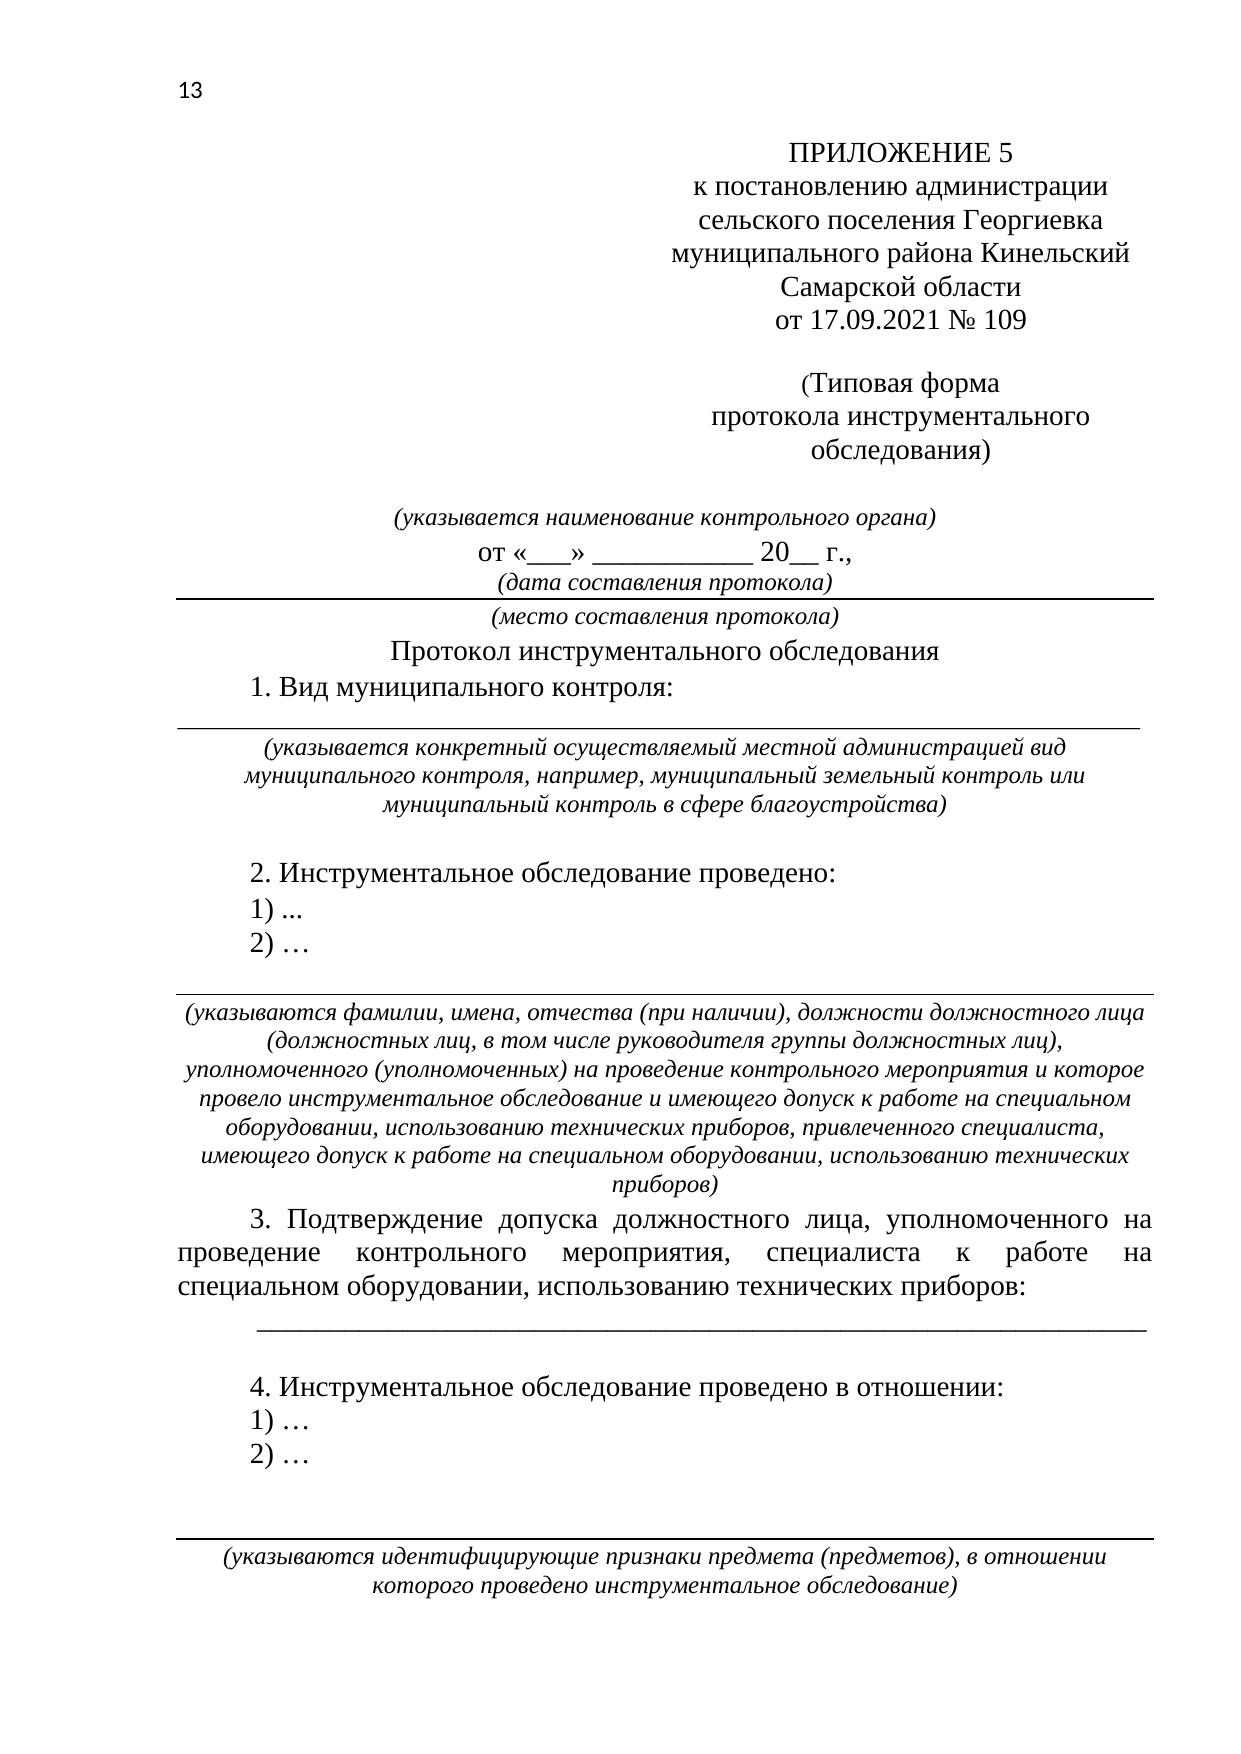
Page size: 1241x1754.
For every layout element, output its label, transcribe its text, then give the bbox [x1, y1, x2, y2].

table_cell 1. Вид муниципального контроля: _____________________________________________________________________________ (указывается конкретный осуществляемый местной администрацией вид муниципального контроля, например, муниципальный земельный контроль или муниципальный контроль в сфере благоустройства) [176, 668, 1154, 853]
table_cell (указываются фамилии, имена, отчества (при наличии), должности должностного лица (должностных лиц, в том числе руководителя группы должностных лиц), уполномоченного (уполномоченных) на проведение контрольного мероприятия и которое провело инструментальное обследование и имеющего допуск к работе на специальном оборудовании, использованию технических приборов, привлеченного специалиста, имеющего допуск к работе на специальном оборудовании, использованию технических приборов) [176, 995, 1154, 1199]
text ПРИЛОЖЕНИЕ 5 [650, 135, 1152, 168]
table_cell Протокол инструментального обследования [176, 631, 1154, 668]
table_cell от «___» ___________ 20__ г., (дата составления протокола) [176, 533, 1154, 598]
table_cell 2. Инструментальное обследование проведено: [176, 853, 1154, 890]
table_cell (место составления протокола) [176, 600, 1154, 631]
table_cell 1) ... 2) … [176, 890, 1154, 993]
text (Типовая форма протокола инструментального обследования) [650, 365, 1152, 465]
table_cell (указываются идентифицирующие признаки предмета (предметов), в отношении которого проведено инструментальное обследование) [176, 1540, 1154, 1600]
table_cell (указывается наименование контрольного органа) [176, 499, 1154, 532]
text от 17.09.2021 № 109 [650, 302, 1152, 336]
table_cell 3. Подтверждение допуска должностного лица, уполномоченного на проведение контрольного мероприятия, специалиста к работе на специальном оборудовании, использованию технических приборов: _____________________________________________________________ 4. Инструментальное обследование проведено в отношении: 1) … 2) … [176, 1200, 1154, 1538]
text к постановлению администрации сельского поселения Георгиевка муниципального района Кинельский Самарской области [650, 168, 1152, 302]
